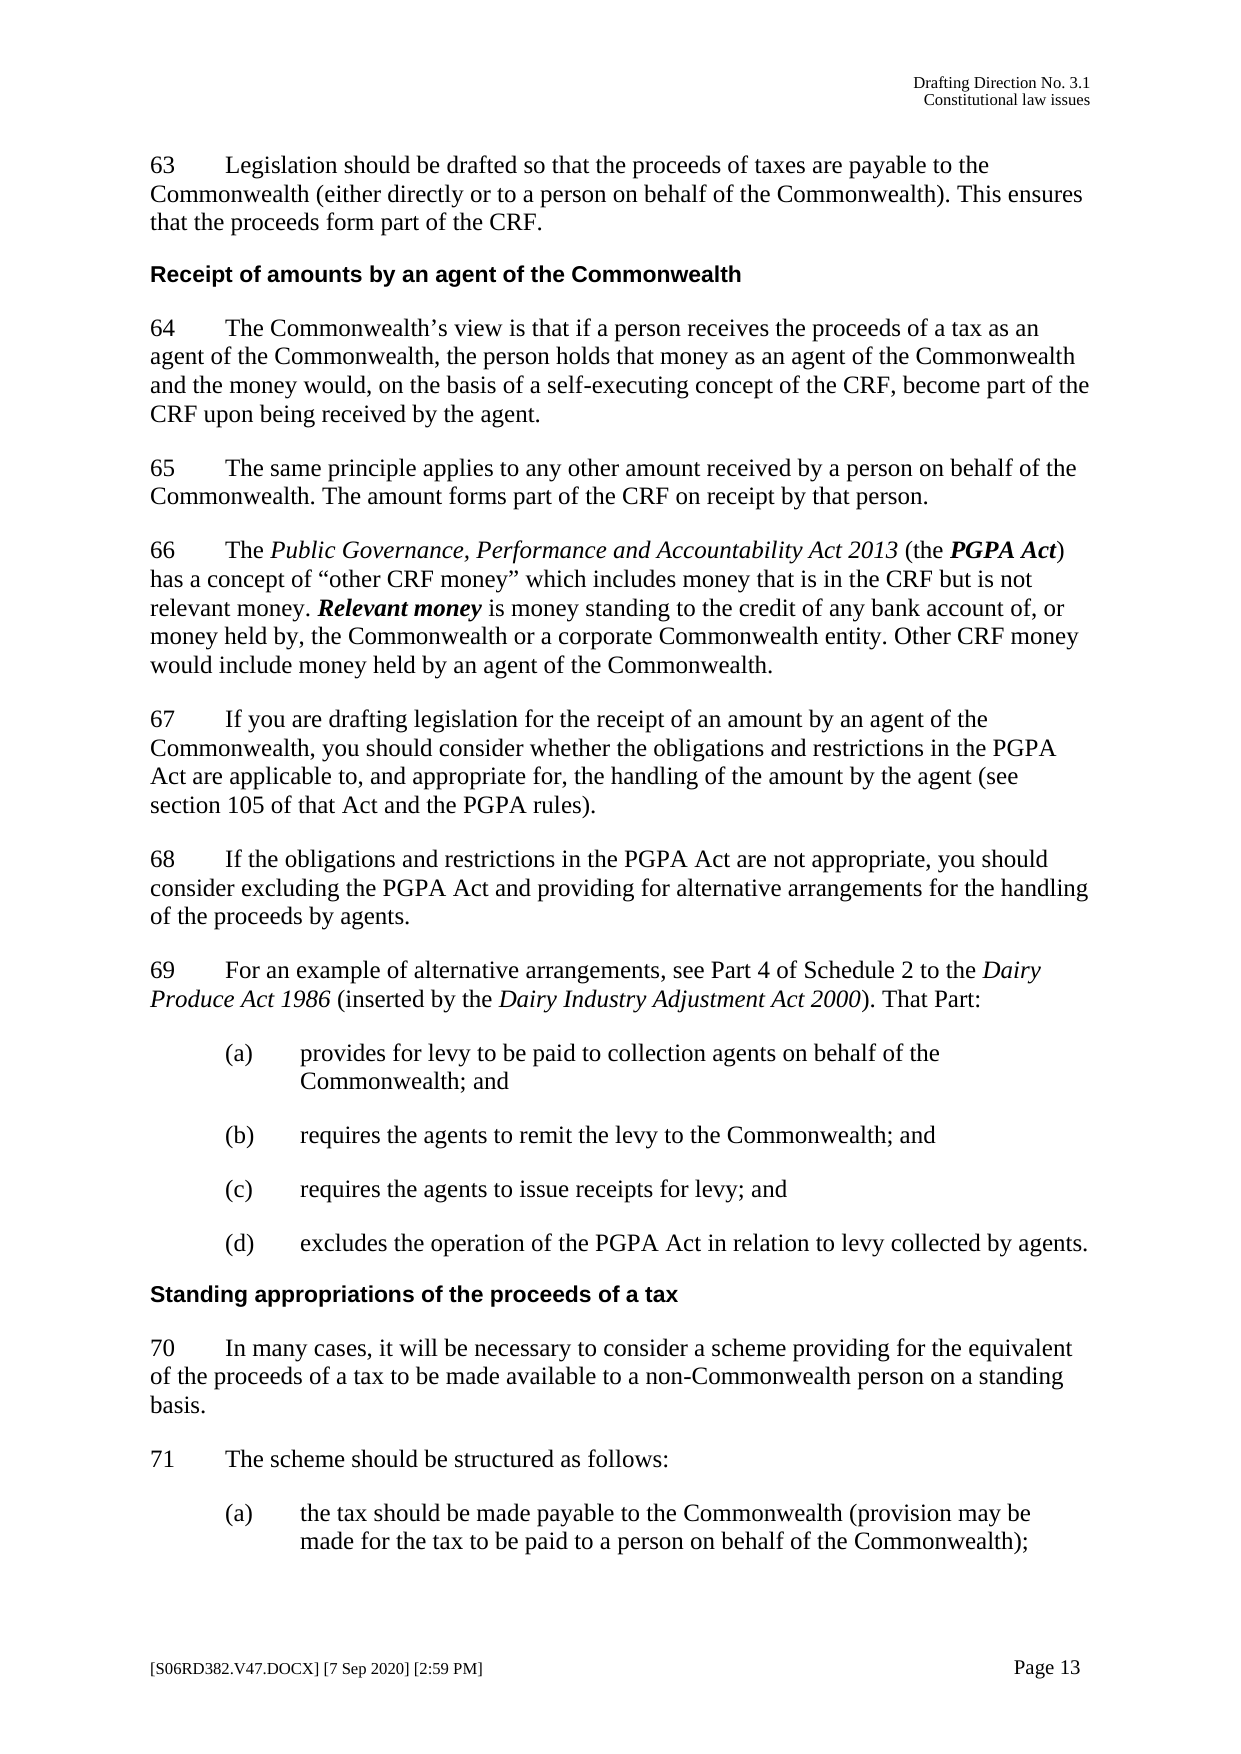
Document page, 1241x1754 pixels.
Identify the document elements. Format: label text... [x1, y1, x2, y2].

text provides for levy to be paid to collection agents on behalf of the Commonwealth; and [225, 1038, 1090, 1095]
text The scheme should be structured as follows: [150, 1444, 1090, 1473]
text For an example of alternative arrangements, see Part 4 of Schedule 2 to the Dairy Produce Act 1986 (inserted by the Dairy Industry Adjustment Act 2000). That Part: [150, 955, 1090, 1013]
text The Public Governance, Performance and Accountability Act 2013 (the PGPA Act) has a concept of “other CRF money” which includes money that is in the CRF but is not relevant money. Relevant money is money standing to the credit of any bank account of, or money held by, the Commonwealth or a corporate Commonwealth entity. Other CRF money would include money held by an agent of the Commonwealth. [150, 535, 1090, 679]
text In many cases, it will be necessary to consider a scheme providing for the equivalent of the proceeds of a tax to be made available to a non-Commonwealth person on a standing basis. [150, 1333, 1090, 1419]
text the tax should be made payable to the Commonwealth (provision may be made for the tax to be paid to a person on behalf of the Commonwealth); [225, 1498, 1090, 1555]
text The same principle applies to any other amount received by a person on behalf of the Commonwealth. The amount forms part of the CRF on receipt by that person. [150, 453, 1090, 510]
text requires the agents to issue receipts for levy; and [225, 1174, 1090, 1203]
text Standing appropriations of the proceeds of a tax [150, 1281, 1090, 1308]
text If you are drafting legislation for the receipt of an amount by an agent of the Commonwealth, you should consider whether the obligations and restrictions in the PGPA Act are applicable to, and appropriate for, the handling of the amount by the agent (see section 105 of that Act and the PGPA rules). [150, 704, 1090, 819]
text If the obligations and restrictions in the PGPA Act are not appropriate, you should consider excluding the PGPA Act and providing for alternative arrangements for the handling of the proceeds by agents. [150, 844, 1090, 930]
text Legislation should be drafted so that the proceeds of taxes are payable to the Commonwealth (either directly or to a person on behalf of the Commonwealth). This ensures that the proceeds form part of the CRF. [150, 150, 1090, 236]
text requires the agents to remit the levy to the Commonwealth; and [225, 1120, 1090, 1149]
text excludes the operation of the PGPA Act in relation to levy collected by agents. [225, 1228, 1090, 1256]
text Receipt of amounts by an agent of the Commonwealth [150, 261, 1090, 288]
text The Commonwealth’s view is that if a person receives the proceeds of a tax as an agent of the Commonwealth, the person holds that money as an agent of the Commonwealth and the money would, on the basis of a self-executing concept of the CRF, become part of the CRF upon being received by the agent. [150, 313, 1090, 428]
